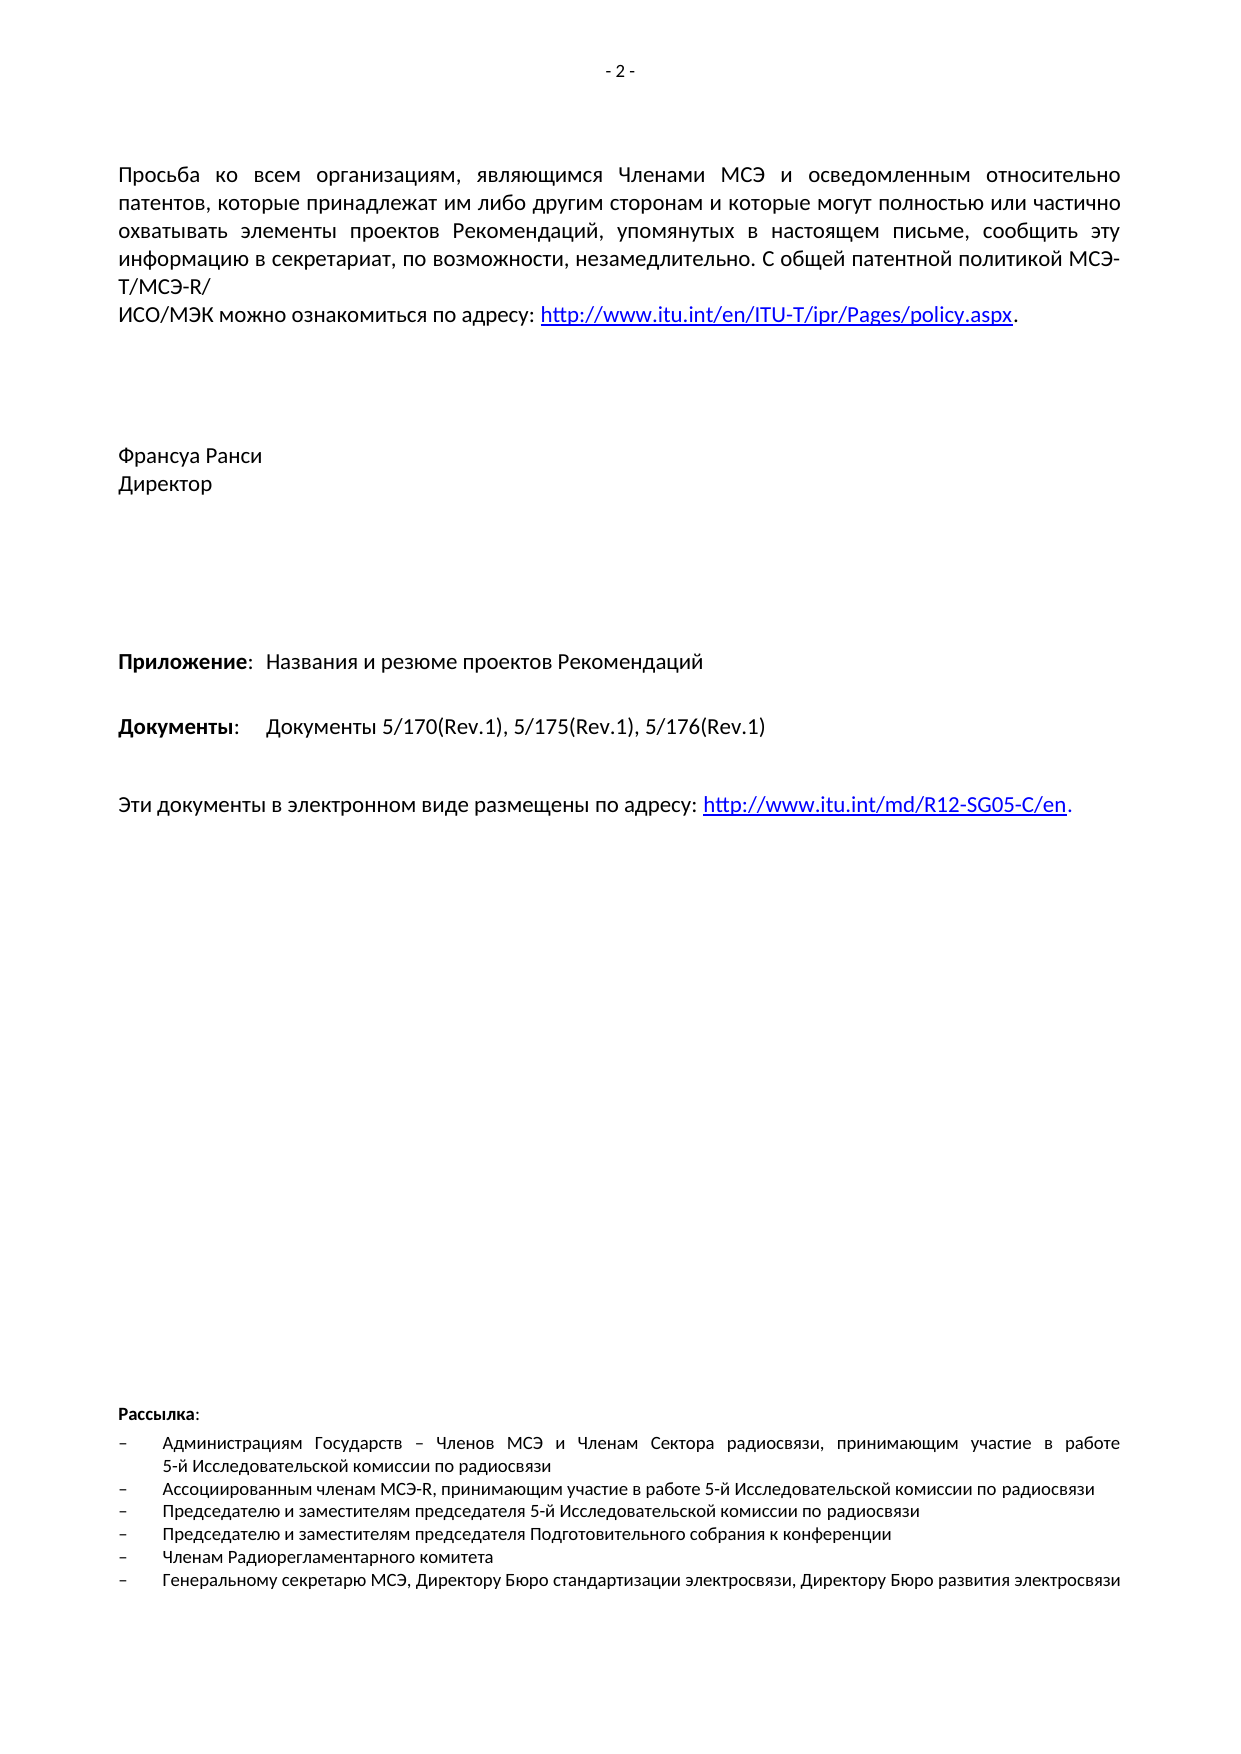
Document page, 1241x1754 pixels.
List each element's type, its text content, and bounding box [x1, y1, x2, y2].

text Франсуа Ранси Директор [118, 441, 1122, 497]
text Просьба ко всем организациям, являющимся Членами МСЭ и осведомленным относительно патентов, которые принадлежат им либо другим сторонам и которые могут полностью или частично охватывать элементы проектов Рекомендаций, упомянутых‎ в настоящем письме, сообщить эту информацию в секретариат, по возможности, незамедлительно. С общей патентной политикой МСЭ-T/МСЭ-R/ ИСО/МЭК можно ознакомиться по адресу: http://www.itu.int/en/ITU-T/ipr/Pages/policy.aspx. [118, 160, 1122, 328]
text Рассылка: [118, 1402, 1122, 1425]
text – Председателю и заместителям председателя Подготовительного собрания к конференции [118, 1523, 1122, 1546]
text Документы: Документы 5/170(Rev.1), 5/175(Rev.1), 5/176(Rev.1) [118, 712, 1122, 740]
text – Ассоциированным членам МСЭ-R, принимающим участие в работе 5-й Исследовательской комиссии по радиосвязи [118, 1477, 1122, 1500]
text – Генеральному секретарю МСЭ, Директору Бюро стандартизации электросвязи, Директору Бюро развития электросвязи [118, 1568, 1122, 1591]
text – Администрациям Государств – Членов МСЭ и Членам Сектора радиосвязи, принимающим участие в работе 5-й Исследовательской комиссии по радиосвязи [118, 1431, 1122, 1477]
text Эти документы в электронном виде размещены по адресу: http://www.itu.int/md/R12-SG05-C/en. [118, 790, 1122, 818]
text Приложение: Названия и резюме проектов Рекомендаций [118, 647, 1122, 675]
text – Председателю и заместителям председателя 5-й Исследовательской комиссии по радиосвязи [118, 1500, 1122, 1523]
text – Членам Радиорегламентарного комитета [118, 1546, 1122, 1568]
